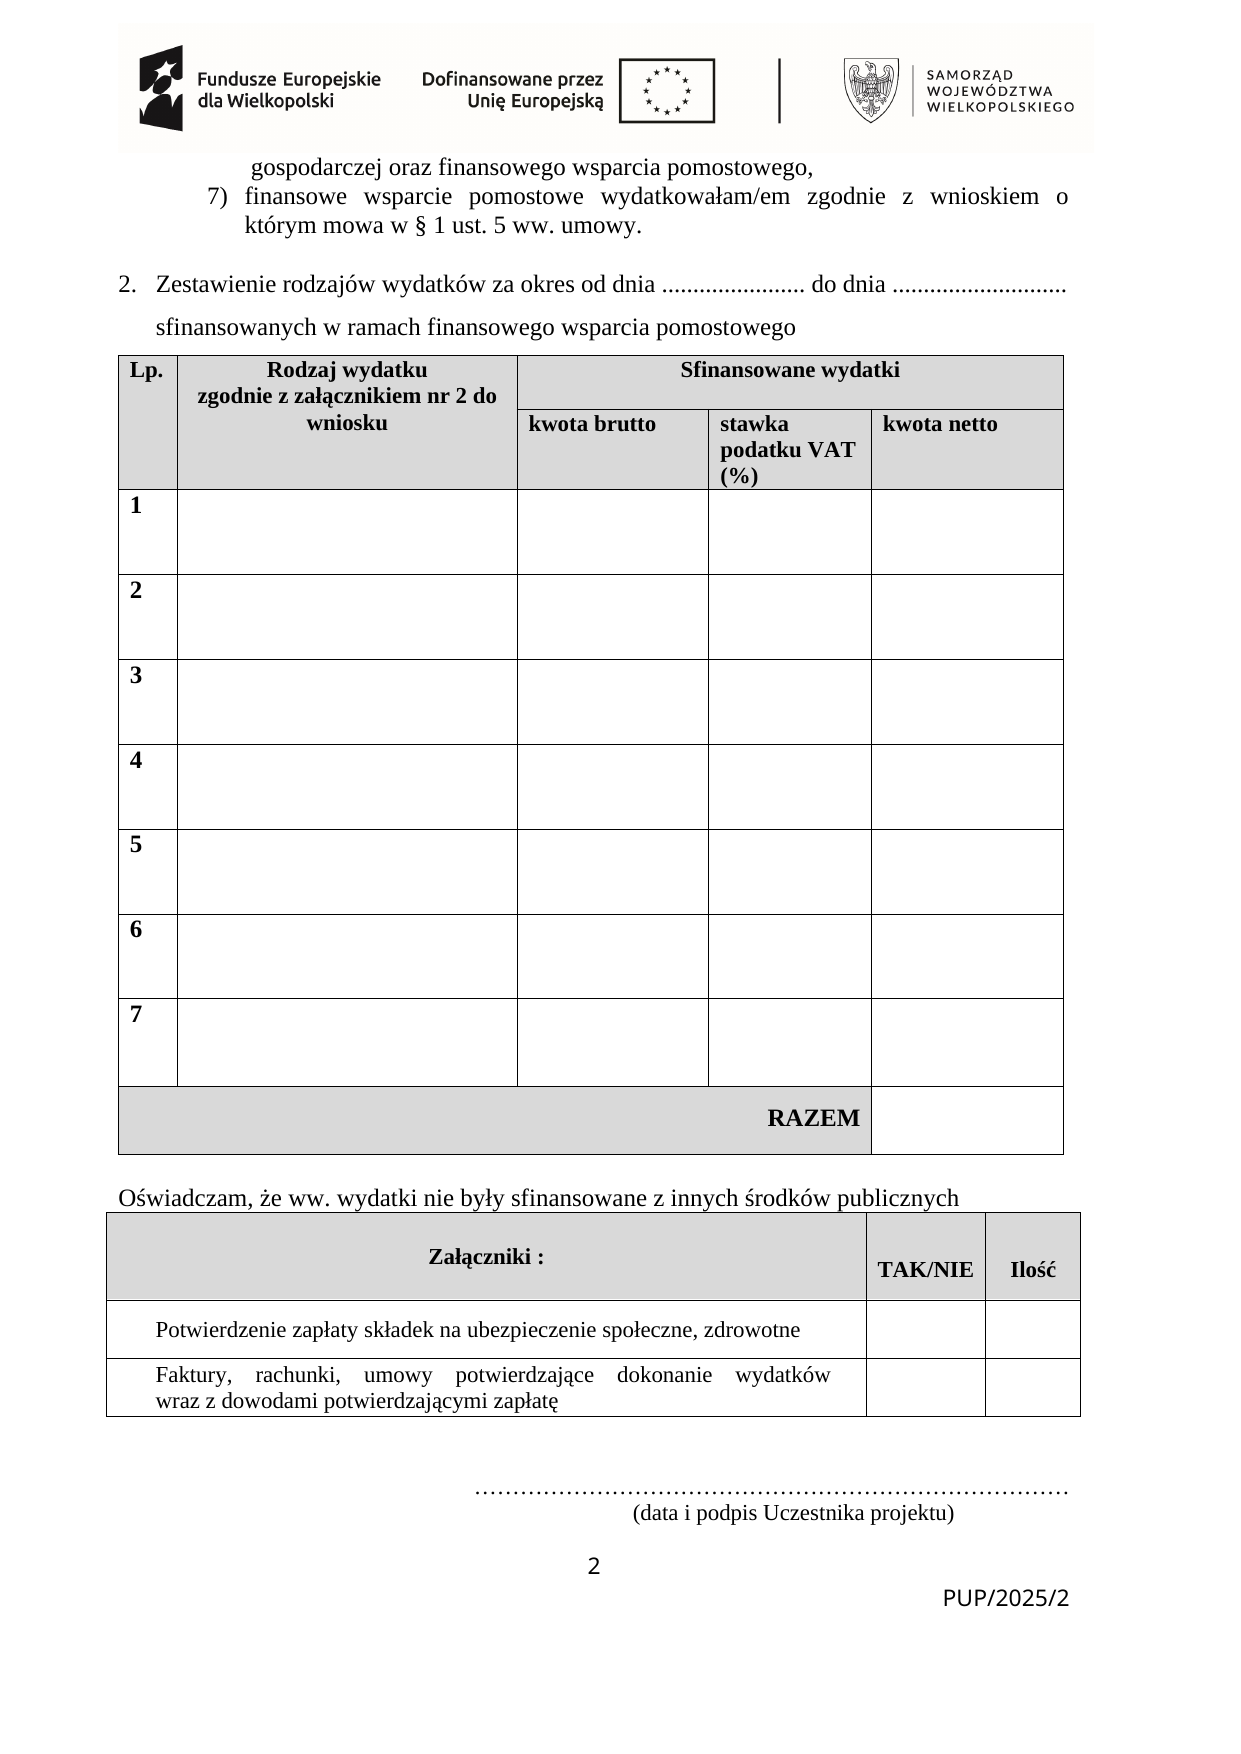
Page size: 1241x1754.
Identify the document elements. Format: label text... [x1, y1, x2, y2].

table_cell [518, 490, 708, 574]
list Zestawienie rodzajów wydatków za okres od dnia ....................... do dnia ............................ sfinansowanych w ramach finansowego wsparcia pomostowego [118, 269, 1069, 341]
table_cell [518, 999, 708, 1086]
table_header TAK/NIE [867, 1213, 985, 1299]
text (data i podpis Uczestnika projektu) [118, 1499, 1069, 1526]
table_cell [986, 1359, 1080, 1416]
table_cell [872, 490, 1063, 574]
table_cell 1 [119, 490, 177, 574]
table_header Lp. [119, 356, 177, 489]
table_cell [518, 575, 708, 659]
table_cell 2 [119, 575, 177, 659]
table_cell [709, 490, 871, 574]
table_header Rodzaj wydatku zgodnie z załącznikiem nr 2 do wniosku [178, 356, 517, 489]
table_cell [872, 660, 1063, 744]
picture [118, 23, 1095, 153]
table_cell kwota netto [872, 410, 1063, 489]
table_cell stawka podatku VAT (%) [709, 410, 871, 489]
table_cell [709, 745, 871, 828]
table_cell Potwierdzenie zapłaty składek na ubezpieczenie społeczne, zdrowotne [107, 1301, 866, 1358]
table_cell 7 [119, 999, 177, 1086]
table_cell [178, 999, 517, 1086]
table_cell [709, 915, 871, 998]
table_cell 4 [119, 745, 177, 828]
table_cell kwota brutto [518, 410, 708, 489]
table_cell [178, 575, 517, 659]
list gospodarczej oraz finansowego wsparcia pomostowego, [207, 153, 1069, 181]
table_cell [872, 745, 1063, 828]
table_cell [709, 999, 871, 1086]
table_header Ilość [986, 1213, 1080, 1299]
table_header Sfinansowane wydatki [518, 356, 1063, 409]
table_cell 3 [119, 660, 177, 744]
table_cell [518, 660, 708, 744]
table_header Załączniki : [107, 1213, 866, 1299]
table_cell [709, 830, 871, 913]
table_cell [872, 915, 1063, 998]
table_cell [986, 1301, 1080, 1358]
table_cell [178, 490, 517, 574]
table_cell [872, 830, 1063, 913]
text Oświadczam, że ww. wydatki nie były sfinansowane z innych środków publicznych [118, 1183, 1069, 1212]
text …………………………………………………………………… [118, 1473, 1069, 1499]
table_cell 5 [119, 830, 177, 913]
table_cell RAZEM [119, 1087, 871, 1154]
table_cell Faktury, rachunki, umowy potwierdzające dokonanie wydatków wraz z dowodami potwierdzającymi zapłatę [107, 1359, 866, 1416]
table_cell [867, 1301, 985, 1358]
table_cell [518, 745, 708, 828]
table_cell [872, 999, 1063, 1086]
table_cell 6 [119, 915, 177, 998]
table_cell [709, 660, 871, 744]
table_cell [518, 915, 708, 998]
table_cell [178, 830, 517, 913]
table_cell [518, 830, 708, 913]
table_cell [178, 660, 517, 744]
table_cell [872, 575, 1063, 659]
table_cell [872, 1087, 1063, 1154]
table_cell [178, 745, 517, 828]
list finansowe wsparcie pomostowe wydatkowałam/em zgodnie z wnioskiem o którym mowa w § 1 ust. 5 ww. umowy. [207, 181, 1069, 238]
table_cell [178, 915, 517, 998]
table_cell [867, 1359, 985, 1416]
table_cell [709, 575, 871, 659]
